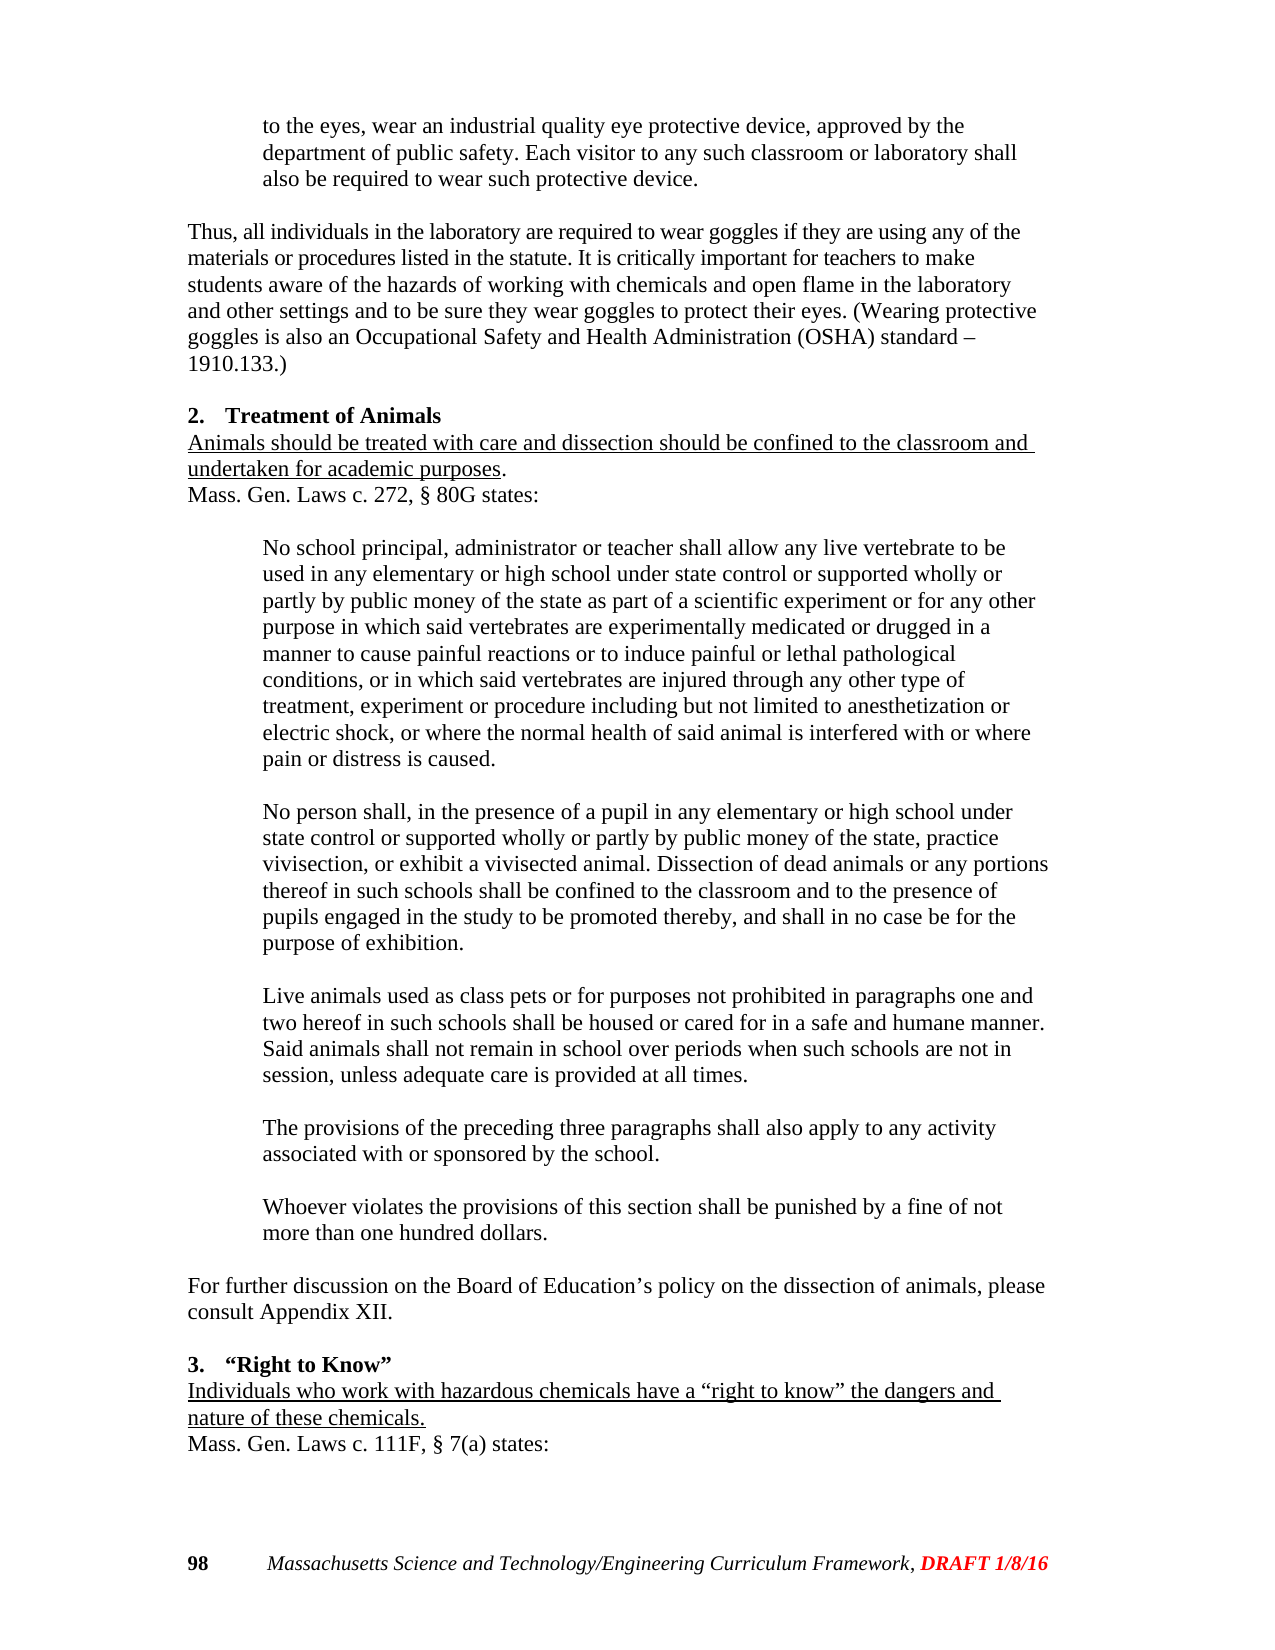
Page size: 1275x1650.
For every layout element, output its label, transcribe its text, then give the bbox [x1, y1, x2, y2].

text Individuals who work with hazardous chemicals have a “right to know” the dangers and nature of these chemicals. [187, 1377, 1050, 1430]
text For further discussion on the Board of Education’s policy on the dissection of animals, please consult Appendix XII. [187, 1272, 1050, 1325]
text Whoever violates the provisions of this section shall be punished by a fine of not more than one hundred dollars. [262, 1193, 1050, 1246]
text Live animals used as class pets or for purposes not prohibited in paragraphs one and two hereof in such schools shall be housed or cared for in a safe and humane manner. Said animals shall not remain in school over periods when such schools are not in session, unless adequate care is provided at all times. [262, 982, 1050, 1088]
text No school principal, administrator or teacher shall allow any live vertebrate to be used in any elementary or high school under state control or supported wholly or partly by public money of the state as part of a scientific experiment or for any other purpose in which said vertebrates are experimentally medicated or drugged in a manner to cause painful reactions or to induce painful or lethal pathological conditions, or in which said vertebrates are injured through any other type of treatment, experiment or procedure including but not limited to anesthetization or electric shock, or where the normal health of said animal is interfered with or where pain or distress is caused. [262, 534, 1050, 771]
text No person shall, in the presence of a pupil in any elementary or high school under state control or supported wholly or partly by public money of the state, practice vivisection, or exhibit a vivisected animal. Dissection of dead animals or any portions thereof in such schools shall be confined to the classroom and to the presence of pupils engaged in the study to be promoted thereby, and shall in no case be for the purpose of exhibition. [262, 798, 1050, 956]
list “Right to Know” [187, 1351, 1050, 1377]
list Treatment of Animals [187, 402, 1050, 429]
text Mass. Gen. Laws c. 111F, § 7(a) states: [187, 1430, 1050, 1457]
text Mass. Gen. Laws c. 272, § 80G states: [187, 481, 1050, 508]
text Thus, all individuals in the laboratory are required to wear goggles if they are using any of the materials or procedures listed in the statute. It is critically important for teachers to make students aware of the hazards of working with chemicals and open flame in the laboratory and other settings and to be sure they wear goggles to protect their eyes. (Wearing protective goggles is also an Occupational Safety and Health Administration (OSHA) standard – 1910.133.) [187, 218, 1050, 376]
text Animals should be treated with care and dissection should be confined to the classroom and undertaken for academic purposes. [187, 429, 1050, 481]
text The provisions of the preceding three paragraphs shall also apply to any activity associated with or sponsored by the school. [262, 1114, 1050, 1167]
